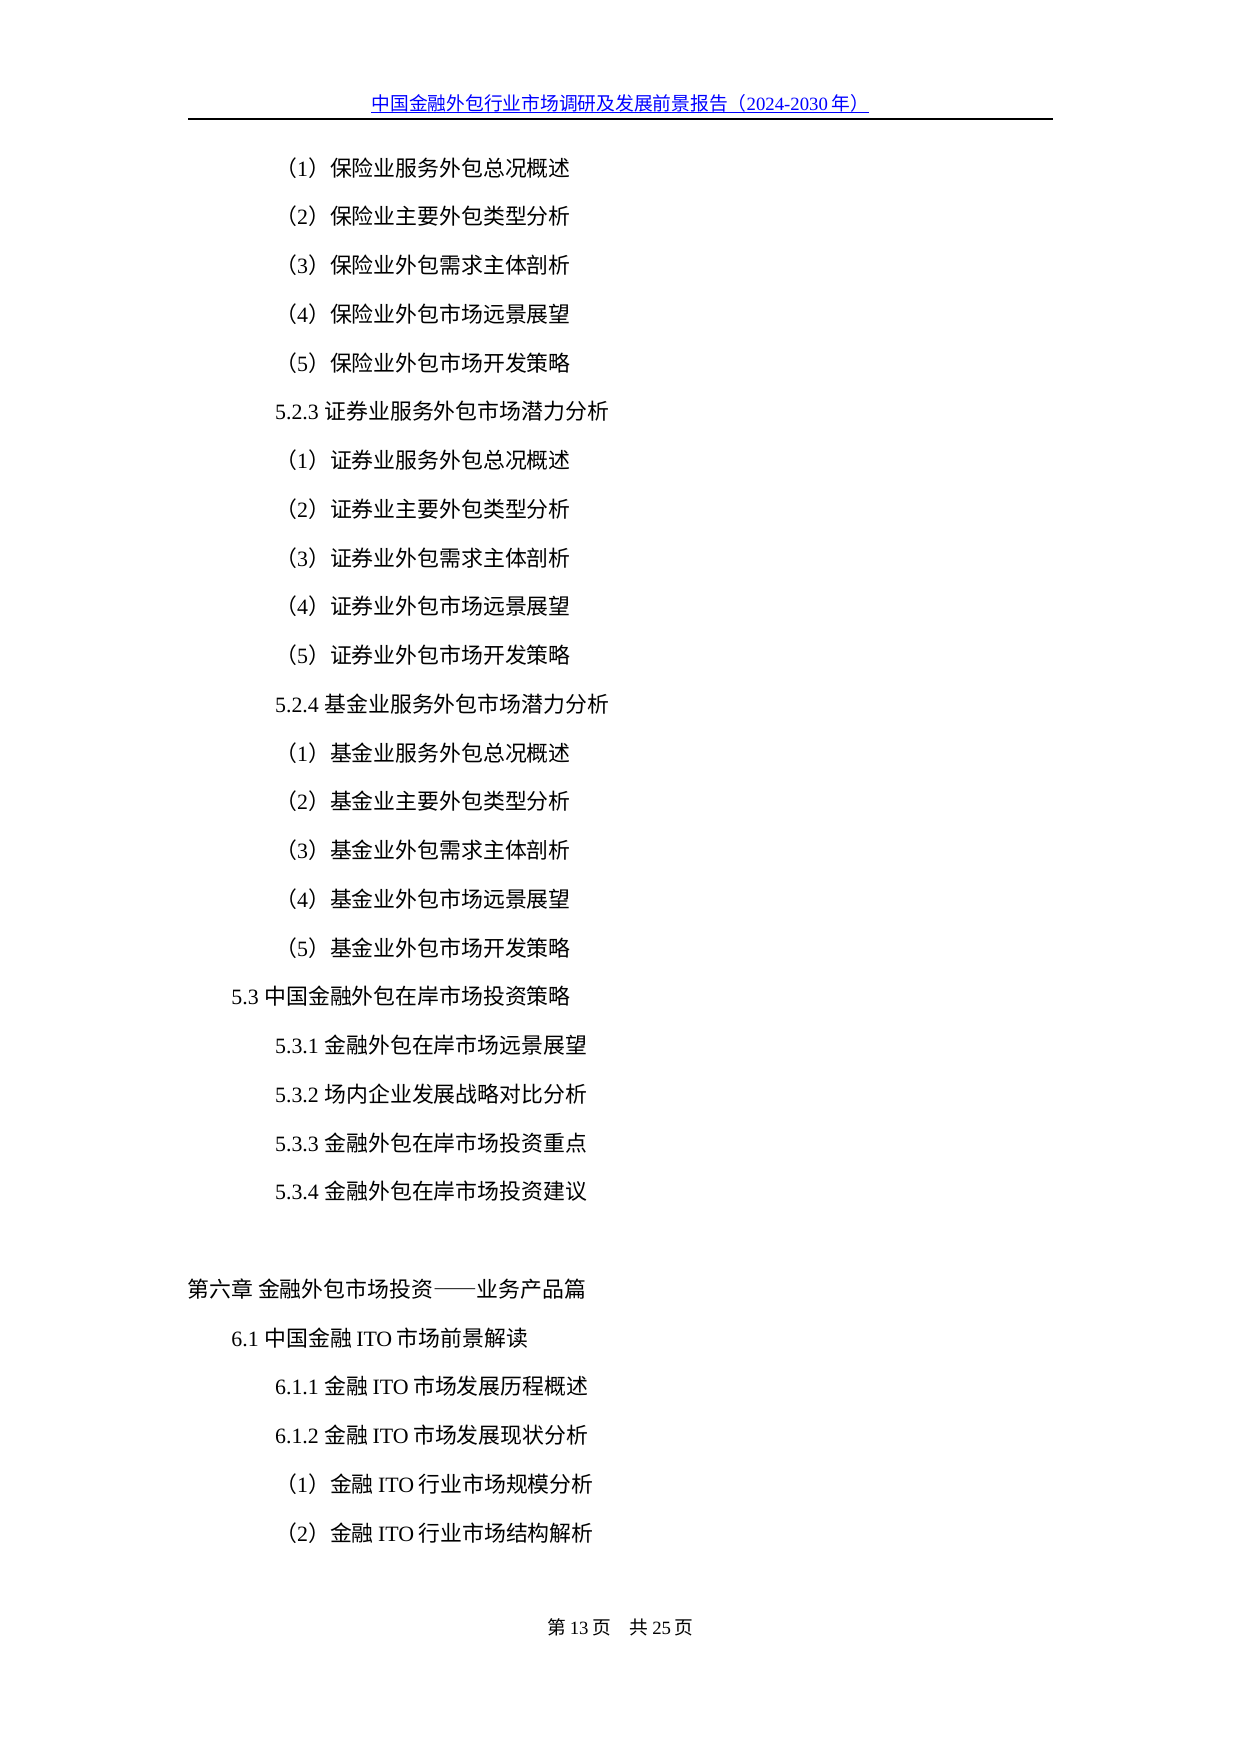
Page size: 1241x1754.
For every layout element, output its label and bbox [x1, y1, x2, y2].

text [187, 150, 1053, 1548]
